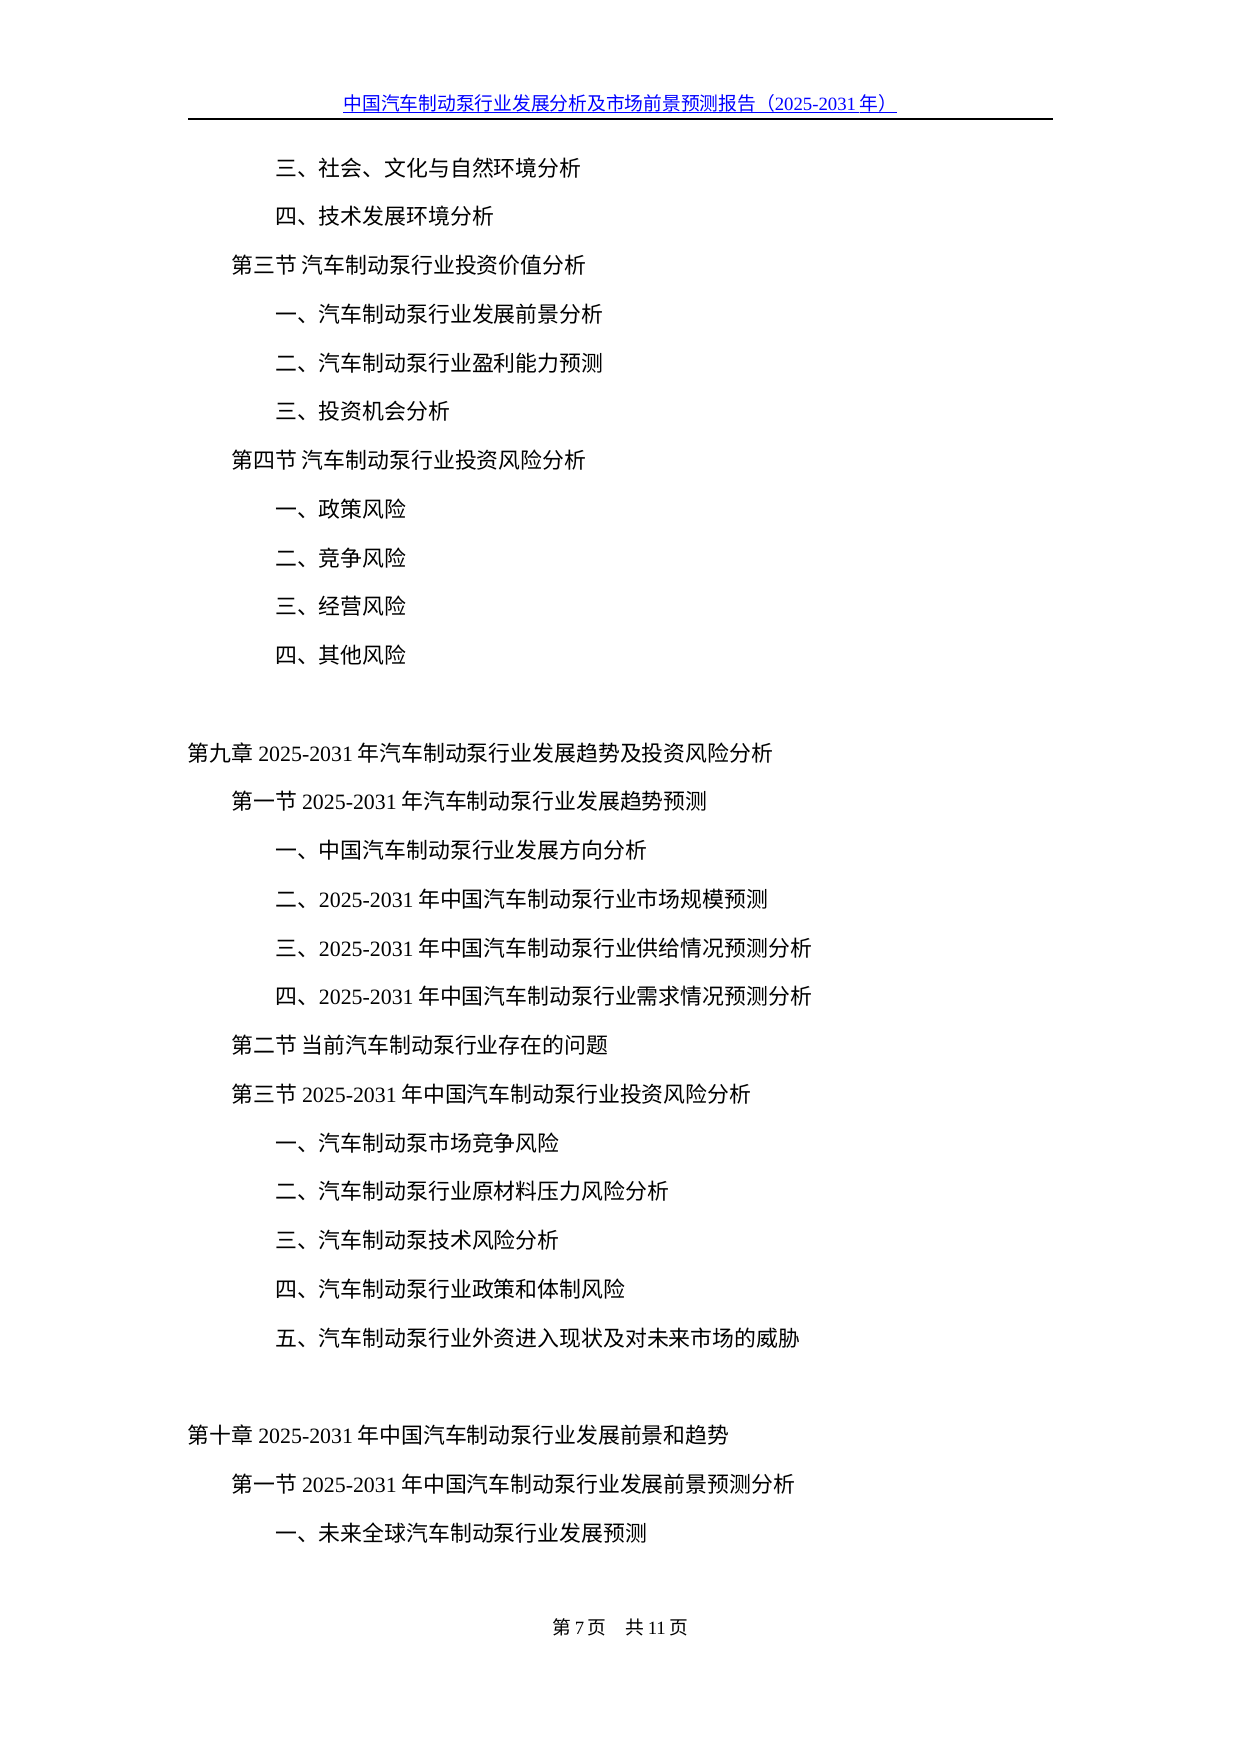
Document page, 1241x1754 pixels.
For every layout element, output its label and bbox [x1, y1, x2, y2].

text [187, 150, 1053, 1548]
